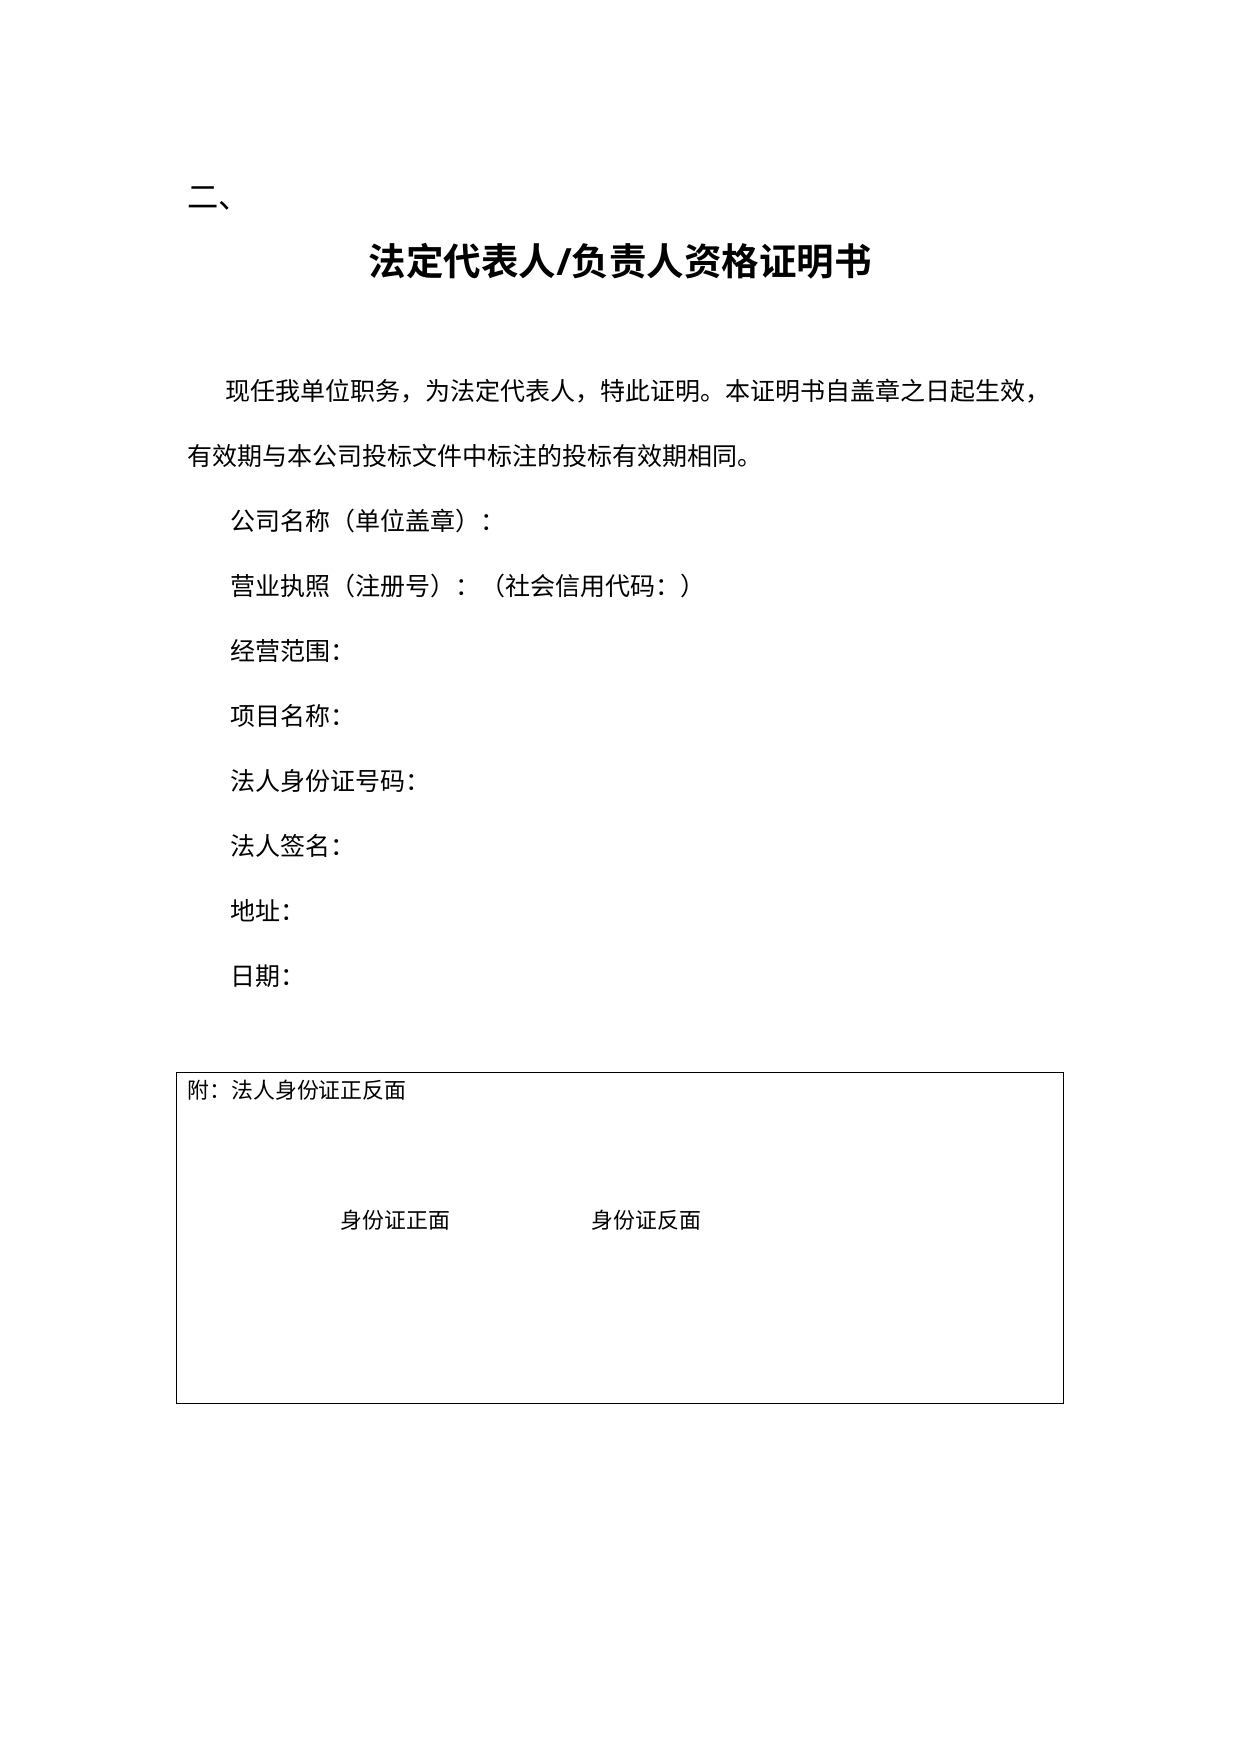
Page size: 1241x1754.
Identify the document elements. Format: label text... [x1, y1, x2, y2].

text 法定代表人/负责人资格证明书 [187, 227, 1053, 292]
text 地址： [187, 877, 1053, 942]
text 经营范围： [187, 617, 1053, 682]
text 二、 [187, 162, 1053, 227]
text 现任我单位职务，为法定代表人，特此证明。本证明书自盖章之日起生效，有效期与本公司投标文件中标注的投标有效期相同。 [187, 357, 1053, 487]
text 营业执照（注册号）：（社会信用代码：） [187, 552, 1053, 617]
text 法人签名： [187, 812, 1053, 877]
table_header 附：法人身份证正反面 身份证正面 身份证反面 [177, 1073, 1063, 1403]
text 法人身份证号码： [187, 747, 1053, 812]
text 项目名称： [187, 682, 1053, 747]
text 日期： [187, 942, 1053, 1007]
text 公司名称（单位盖章）： [187, 487, 1053, 552]
